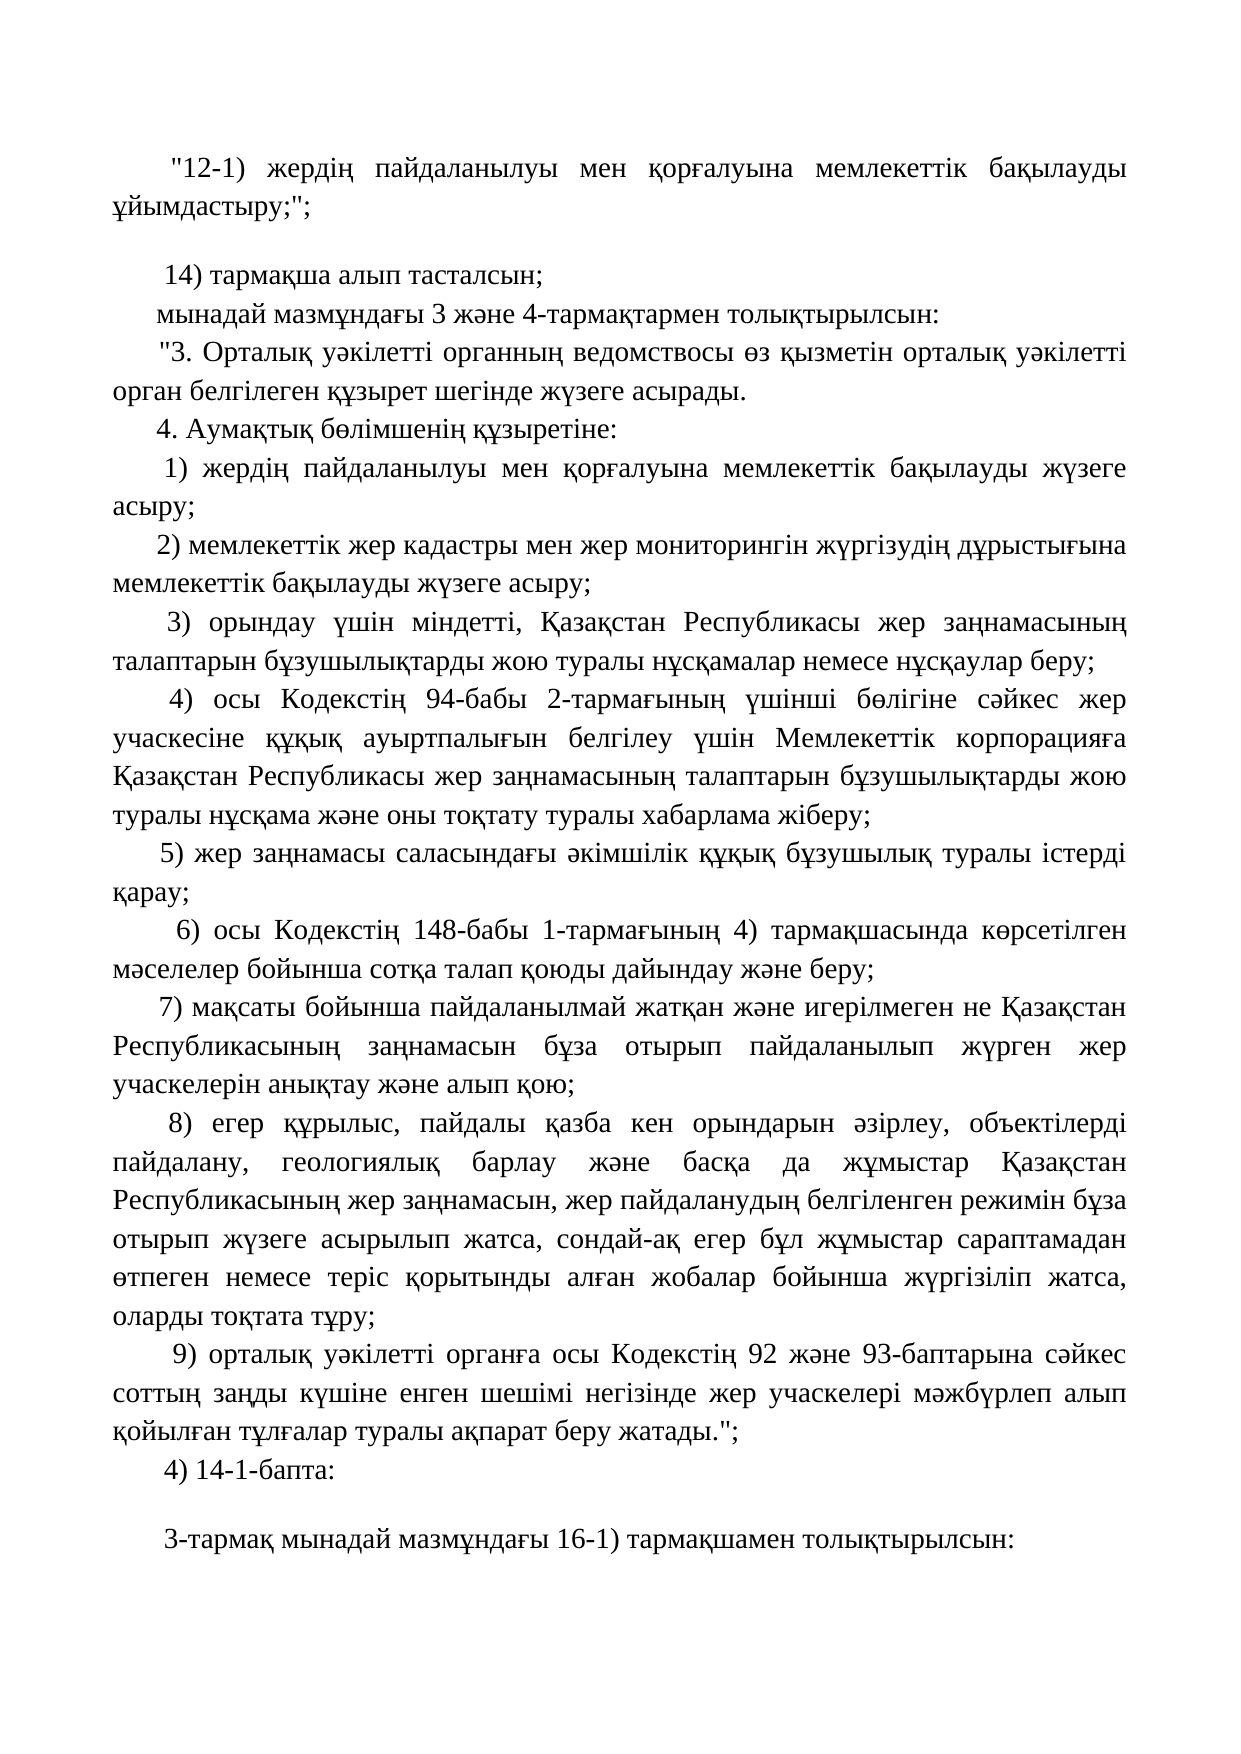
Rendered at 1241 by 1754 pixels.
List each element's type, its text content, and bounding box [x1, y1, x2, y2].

text 2) мемлекеттік жер кадастры мен жер мониторингін жүргізудің дұрыстығына мемлекеттік бақылауды жүзеге асыру; [112, 527, 1128, 599]
text "3. Орталық уәкілетті органның ведомствосы өз қызметін орталық уәкілетті орган белгілеген құзырет шегінде жүзеге асырады. [112, 334, 1128, 406]
text 4. Аумақтық бөлімшенің құзыретіне: [112, 411, 1128, 445]
text "12-1) жердің пайдаланылуы мен қорғалуына мемлекеттік бақылауды ұйымдастыру;"; [112, 150, 1128, 222]
text 6) осы Кодекстің 148-бабы 1-тармағының 4) тармақшасында көрсетілген мәселелер бойынша сотқа талап қоюды дайындау және беру; [112, 912, 1128, 984]
text 5) жер заңнамасы саласындағы әкімшілік құқық бұзушылық туралы істерді қарау; [112, 835, 1128, 907]
text 4) 14-1-бапта: [112, 1452, 1128, 1486]
text 4) осы Кодекстің 94-бабы 2-тармағының үшінші бөлігіне сәйкес жер учаскесіне құқық ауыртпалығын белгілеу үшін Мемлекеттік корпорацияға Қазақстан Республикасы жер заңнамасының талаптарын бұзушылықтарды жою туралы нұсқама және оны тоқтату туралы хабарлама жіберу; [112, 681, 1128, 830]
text 14) тармақша алып тасталсын; [112, 257, 1128, 291]
text 9) орталық уәкілетті органға осы Кодекстің 92 және 93-баптарына сәйкес соттың заңды күшіне енген шешімі негізінде жер учаскелері мәжбүрлеп алып қойылған тұлғалар туралы ақпарат беру жатады."; [112, 1336, 1128, 1447]
text 1) жердің пайдаланылуы мен қорғалуына мемлекеттік бақылауды жүзеге асыру; [112, 450, 1128, 522]
text 7) мақсаты бойынша пайдаланылмай жатқан және игерілмеген не Қазақстан Республикасының заңнамасын бұза отырып пайдаланылып жүрген жер учаскелерін анықтау және алып қою; [112, 989, 1128, 1100]
text 3-тармақ мынадай мазмұндағы 16-1) тармақшамен толықтырылсын: [112, 1521, 1128, 1554]
text 3) орындау үшін міндетті, Қазақстан Республикасы жер заңнамасының талаптарын бұзушылықтарды жою туралы нұсқамалар немесе нұсқаулар беру; [112, 604, 1128, 676]
text мынадай мазмұндағы 3 және 4-тармақтармен толықтырылсын: [112, 296, 1128, 329]
text 8) егер құрылыс, пайдалы қазба кен орындарын әзірлеу, объектілерді пайдалану, геологиялық барлау және басқа да жұмыстар Қазақстан Республикасының жер заңнамасын, жер пайдаланудың белгіленген режимін бұза отырып жүзеге асырылып жатса, сондай-ақ егер бұл жұмыстар сараптамадан өтпеген немесе теріс қорытынды алған жобалар бойынша жүргізіліп жатса, оларды тоқтата тұру; [112, 1105, 1128, 1331]
